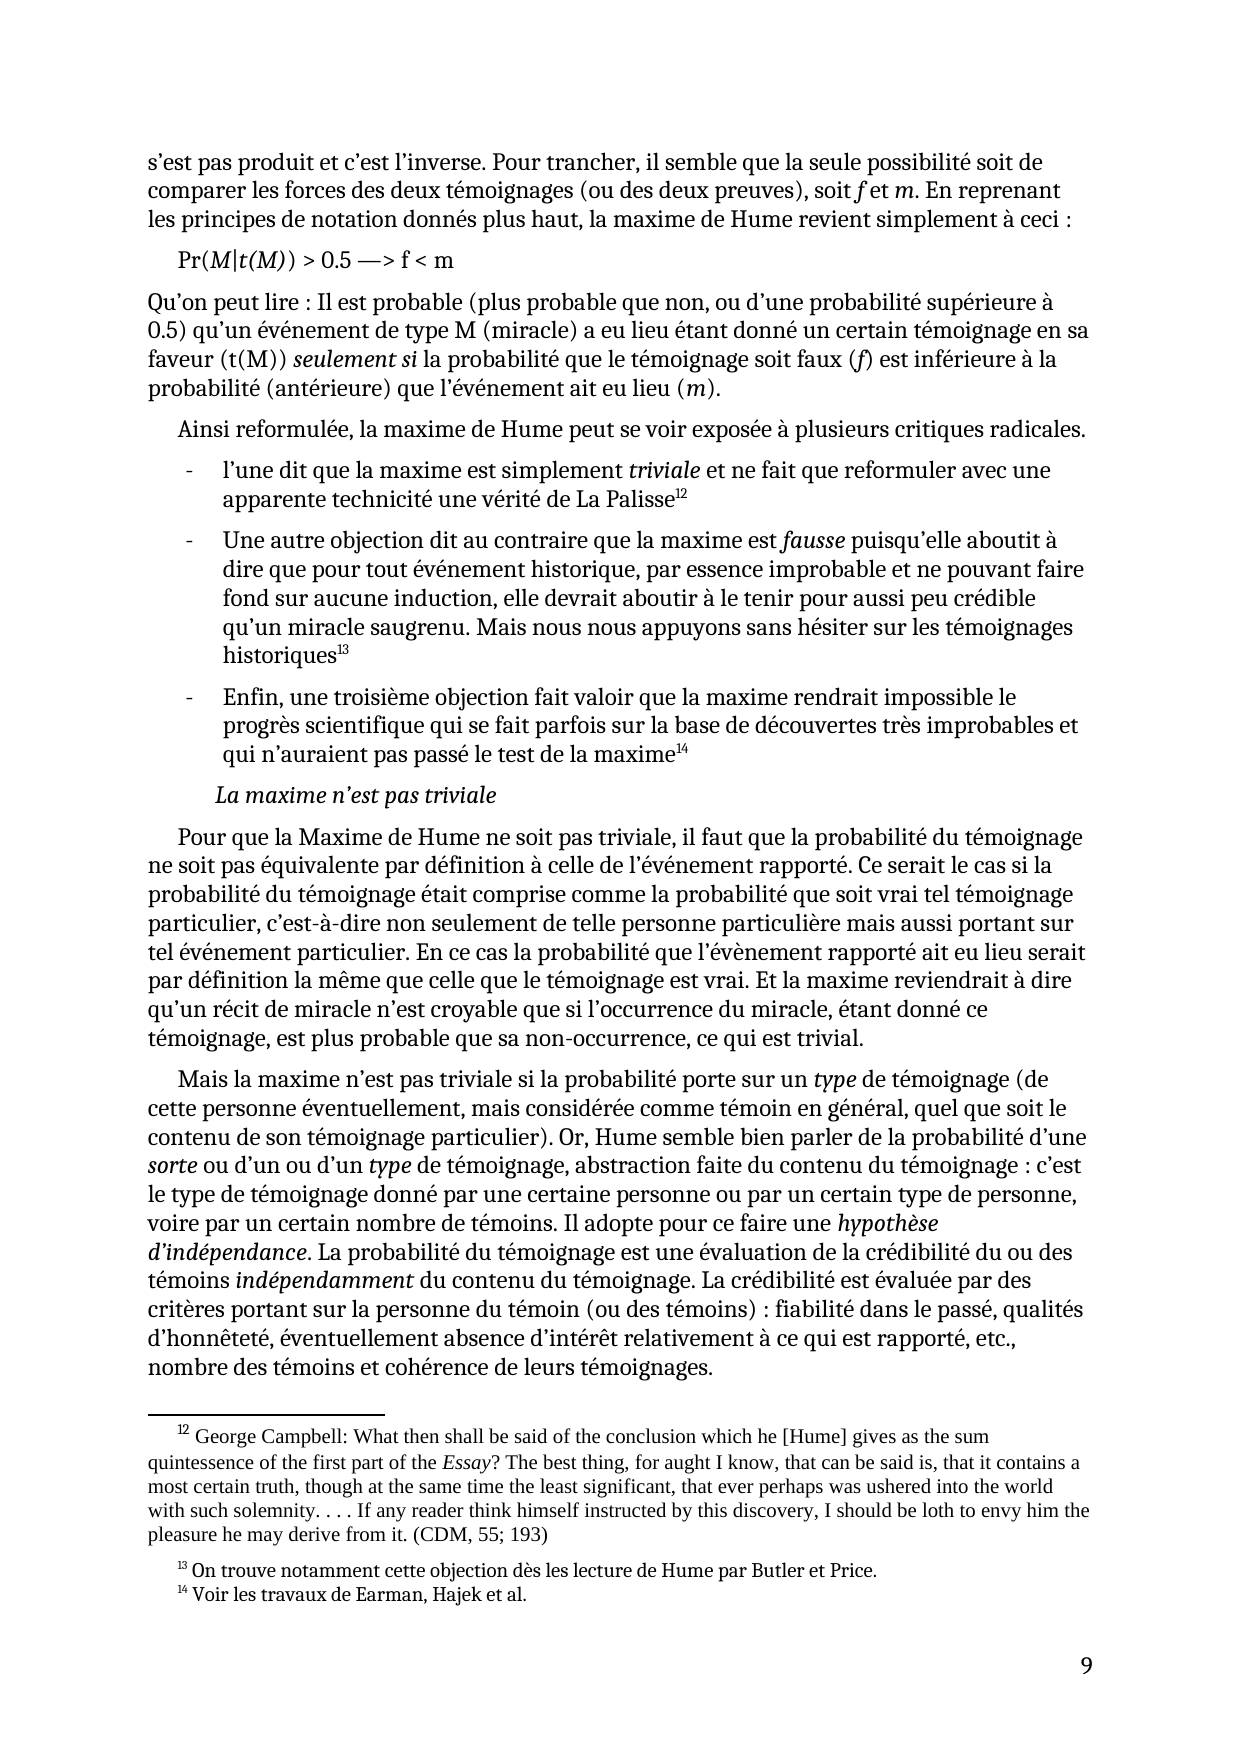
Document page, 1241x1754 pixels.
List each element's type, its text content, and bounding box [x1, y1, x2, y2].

text Ainsi reformulée, la maxime de Hume peut se voir exposée à plusieurs critiques radicales. [148, 415, 1093, 444]
text Pr(M|t(M)) > 0.5 —> f < m [148, 246, 1093, 275]
list l’une dit que la maxime est simplement triviale et ne fait que reformuler avec une apparente technicité une vérité de La Palisse [185, 456, 1093, 514]
list Une autre objection dit au contraire que la maxime est fausse puisqu’elle aboutit à dire que pour tout événement historique, par essence improbable et ne pouvant faire fond sur aucune induction, elle devrait aboutir à le tenir pour aussi peu crédible qu’un miracle saugrenu. Mais nous nous appuyons sans hésiter sur les témoignages historiques [185, 526, 1093, 670]
text Pour que la Maxime de Hume ne soit pas triviale, il faut que la probabilité du témoignage ne soit pas équivalente par définition à celle de l’événement rapporté. Ce serait le cas si la probabilité du témoignage était comprise comme la probabilité que soit vrai tel témoignage particulier, c’est-à-dire non seulement de telle personne particulière mais aussi portant sur tel événement particulier. En ce cas la probabilité que l’évènement rapporté ait eu lieu serait par définition la même que celle que le témoignage est vrai. Et la maxime reviendrait à dire qu’un récit de miracle n’est croyable que si l’occurrence du miracle, étant donné ce témoignage, est plus probable que sa non-occurrence, ce qui est trivial. [148, 823, 1093, 1053]
text Mais la maxime n’est pas triviale si la probabilité porte sur un type de témoignage (de cette personne éventuellement, mais considérée comme témoin en général, quel que soit le contenu de son témoignage particulier). Or, Hume semble bien parler de la probabilité d’une sorte ou d’un ou d’un type de témoignage, abstraction faite du contenu du témoignage : c’est le type de témoignage donné par une certaine personne ou par un certain type de personne, voire par un certain nombre de témoins. Il adopte pour ce faire une hypothèse d’indépendance. La probabilité du témoignage est une évaluation de la crédibilité du ou des témoins indépendamment du contenu du témoignage. La crédibilité est évaluée par des critères portant sur la personne du témoin (ou des témoins) : fiabilité dans le passé, qualités d’honnêteté, éventuellement absence d’intérêt relativement à ce qui est rapporté, etc., nombre des témoins et cohérence de leurs témoignages. [148, 1065, 1093, 1381]
text Qu’on peut lire : Il est probable (plus probable que non, ou d’une probabilité supérieure à 0.5) qu’un événement de type M (miracle) a eu lieu étant donné un certain témoignage en sa faveur (t(M)) seulement si la probabilité que le témoignage soit faux (f) est inférieure à la probabilité (antérieure) que l’événement ait eu lieu (m). [148, 288, 1093, 403]
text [148, 148, 1093, 234]
text La maxime n’est pas triviale [185, 781, 1093, 810]
list Enfin, une troisième objection fait valoir que la maxime rendrait impossible le progrès scientifique qui se fait parfois sur la base de découvertes très improbables et qui n’auraient pas passé le test de la maxime [185, 683, 1093, 769]
